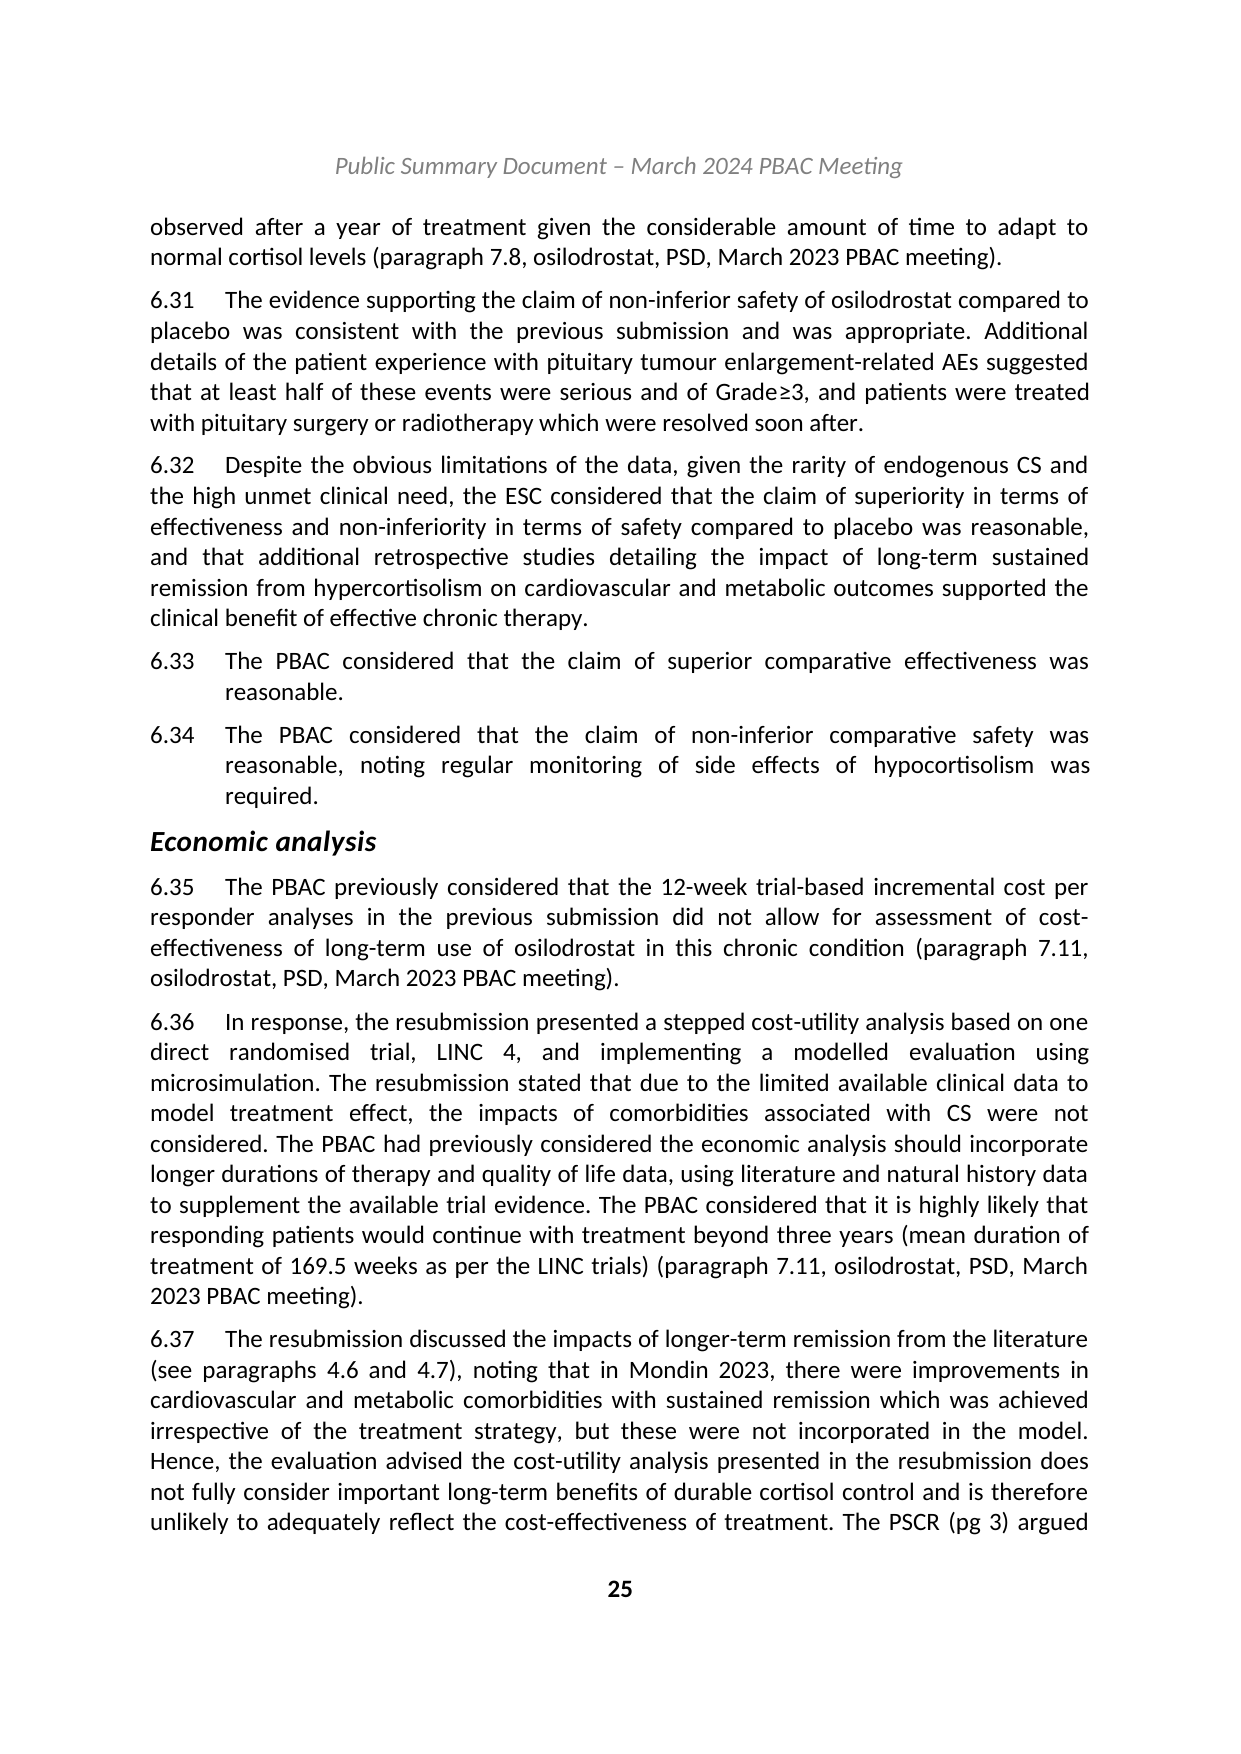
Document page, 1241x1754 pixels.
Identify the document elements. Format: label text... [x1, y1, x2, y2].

list The PBAC previously considered that the 12-week trial-based incremental cost per responder analyses in the previous submission did not allow for assessment of cost-effectiveness of long-term use of osilodrostat in this chronic condition (paragraph 7.11, osilodrostat, PSD, March 2023 PBAC meeting). [150, 871, 1090, 993]
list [150, 1323, 1090, 1537]
list Despite the obvious limitations of the data, given the rarity of endogenous CS and the high unmet clinical need, the ESC considered that the claim of superiority in terms of effectiveness and non-inferiority in terms of safety compared to placebo was reasonable, and that additional retrospective studies detailing the impact of long-term sustained remission from hypercortisolism on cardiovascular and metabolic outcomes supported the clinical benefit of effective chronic therapy. [150, 450, 1090, 633]
list The PBAC considered that the claim of superior comparative effectiveness was reasonable. [150, 645, 1090, 706]
subtitle Economic analysis [150, 823, 1090, 858]
list The evidence supporting the claim of non-inferior safety of osilodrostat compared to placebo was consistent with the previous submission and was appropriate. Additional details of the patient experience with pituitary tumour enlargement-related AEs suggested that at least half of these events were serious and of Grade≥3, and patients were treated with pituitary surgery or radiotherapy which were resolved soon after. [150, 284, 1090, 437]
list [150, 211, 1090, 272]
list The PBAC considered that the claim of non-inferior comparative safety was reasonable, noting regular monitoring of side effects of hypocortisolism was required. [150, 719, 1090, 810]
list In response, the resubmission presented a stepped cost-utility analysis based on one direct randomised trial, LINC 4, and implementing a modelled evaluation using microsimulation. The resubmission stated that due to the limited available clinical data to model treatment effect, the impacts of comorbidities associated with CS were not considered. The PBAC had previously considered the economic analysis should incorporate longer durations of therapy and quality of life data, using literature and natural history data to supplement the available trial evidence. The PBAC considered that it is highly likely that responding patients would continue with treatment beyond three years (mean duration of treatment of 169.5 weeks as per the LINC trials) (paragraph 7.11, osilodrostat, PSD, March 2023 PBAC meeting). [150, 1006, 1090, 1311]
